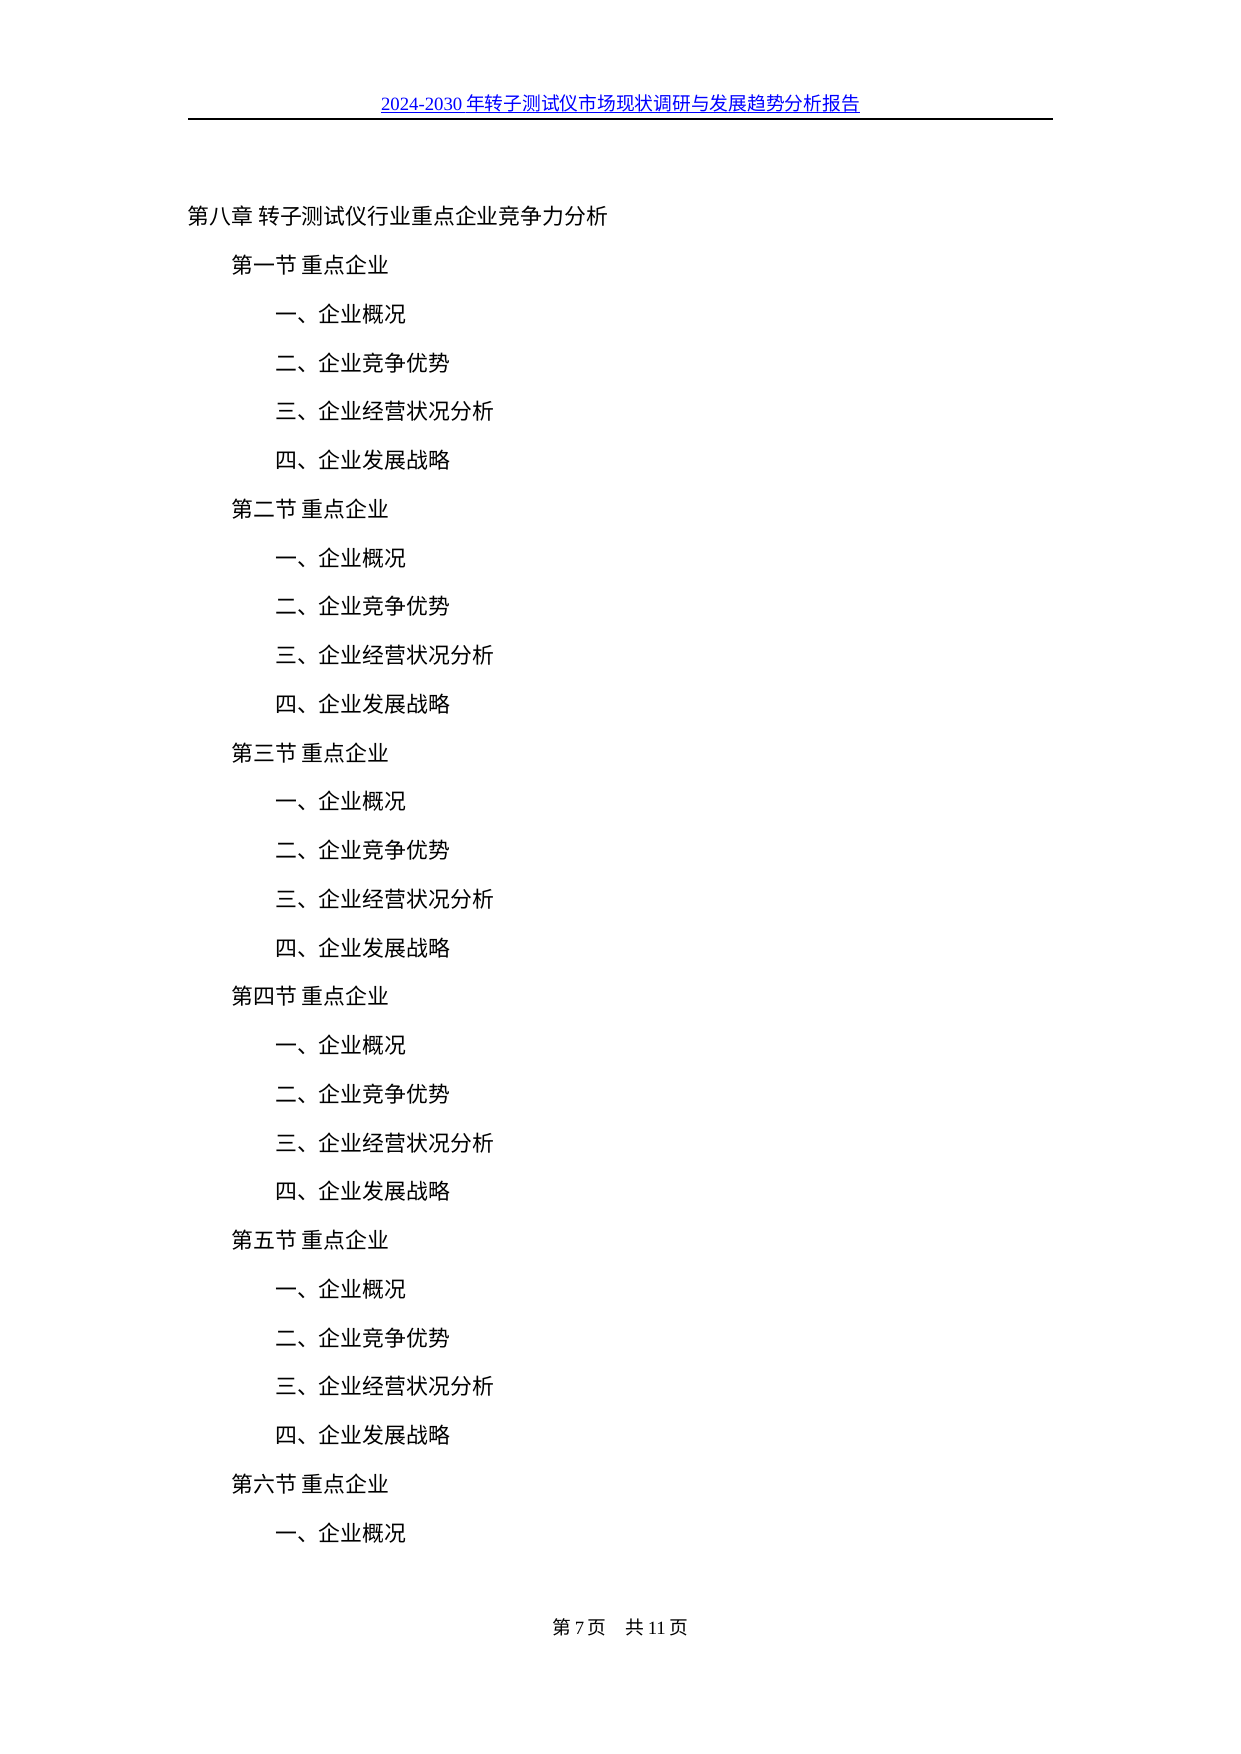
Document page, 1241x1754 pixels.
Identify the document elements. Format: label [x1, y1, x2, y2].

text [187, 150, 1053, 1548]
